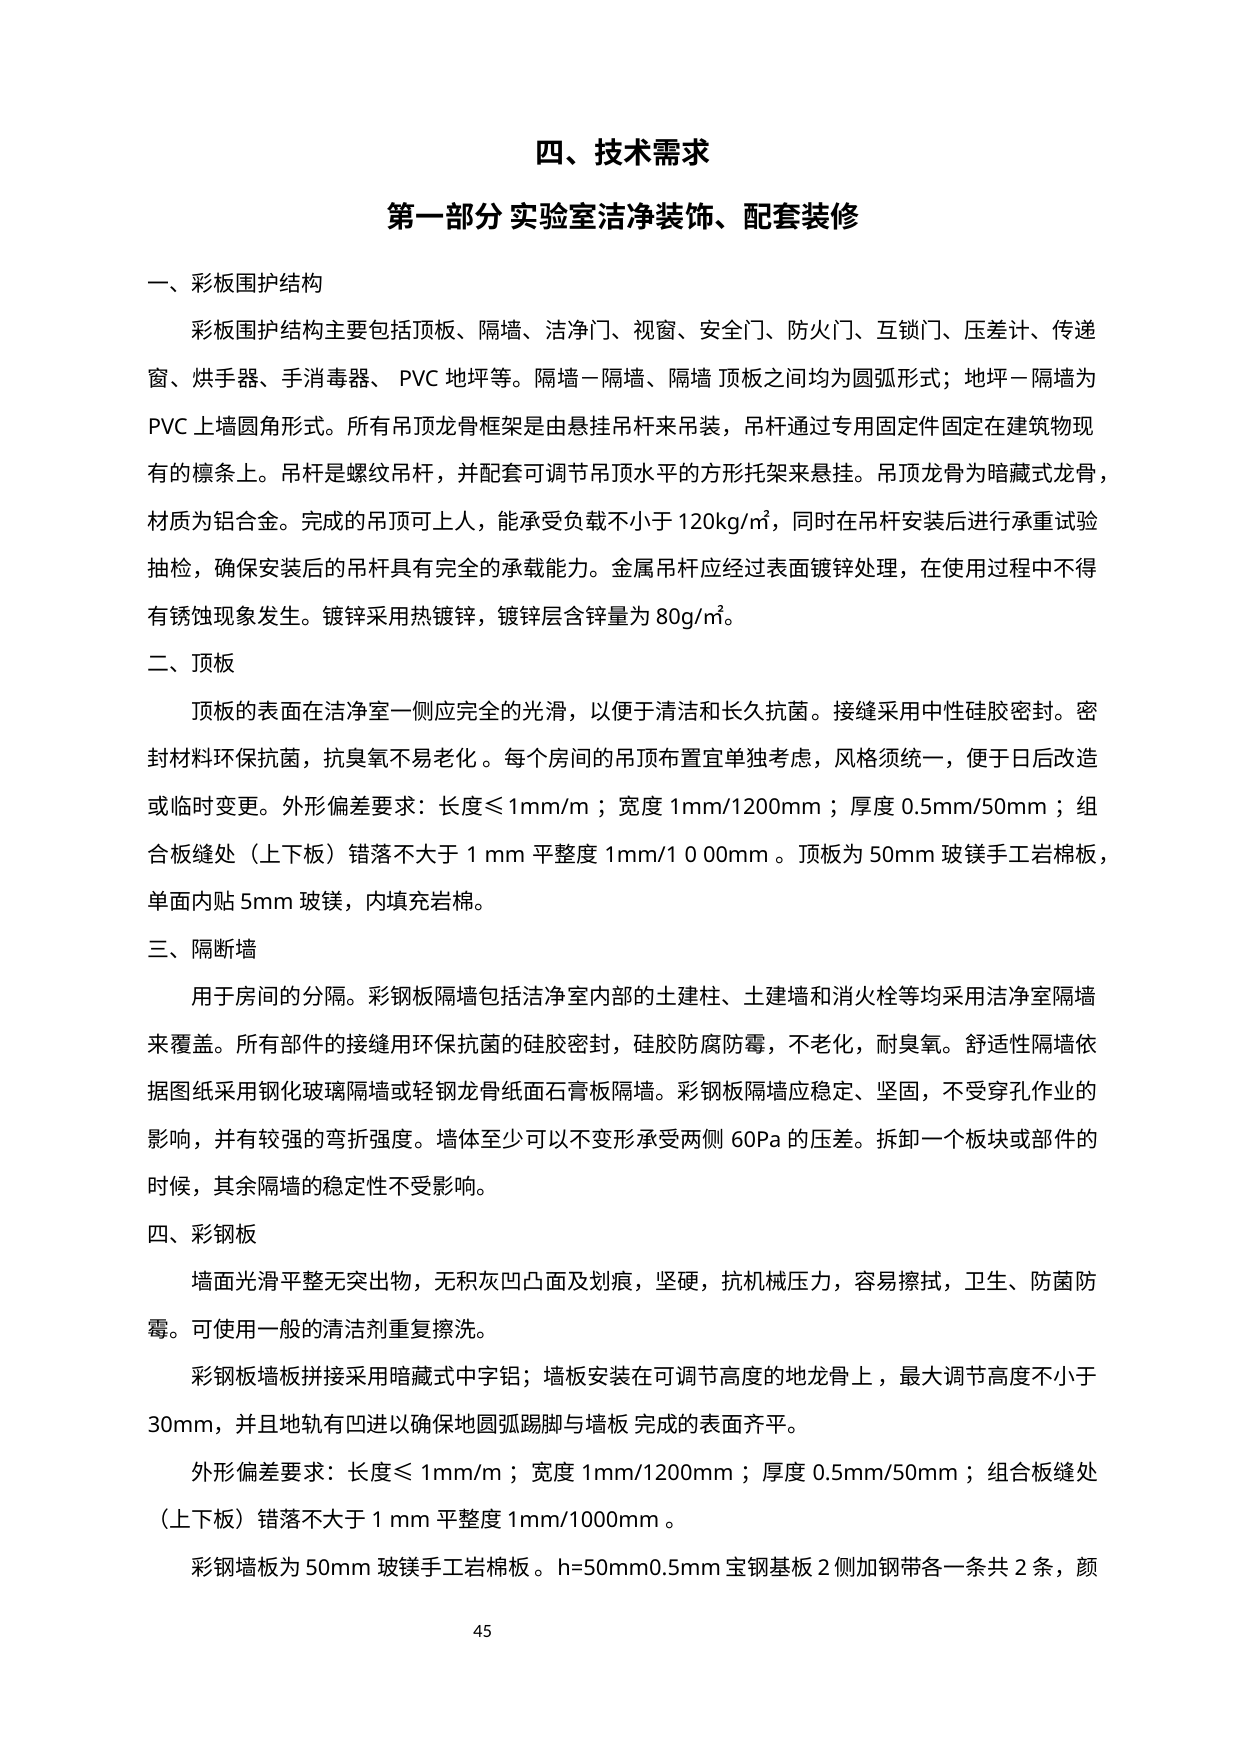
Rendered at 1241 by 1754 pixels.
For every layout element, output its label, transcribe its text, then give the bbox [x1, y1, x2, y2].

text 二、顶板 [148, 646, 1098, 678]
text 四、技术需求 [148, 130, 1098, 172]
text 彩钢板墙板拼接采用暗藏式中字铝；墙板安装在可调节高度的地龙骨上 ，最大调节高度不小于30mm，并且地轨有凹进以确保地圆弧踢脚与墙板 完成的表面齐平。 [148, 1359, 1098, 1439]
text 彩板围护结构主要包括顶板、隔墙、洁净门、视窗、安全门、防火门、互锁门、压差计、传递窗、烘手器、手消毒器、 PVC 地坪等。隔墙－隔墙、隔墙 顶板之间均为圆弧形式；地坪－隔墙为 PVC 上墙圆角形式。所有吊顶龙骨框架是由悬挂吊杆来吊装，吊杆通过专用固定件固定在建筑物现有的檩条上。吊杆是螺纹吊杆，并配套可调节吊顶水平的方形托架来悬挂。吊顶龙骨为暗藏式龙骨，材质为铝合金。完成的吊顶可上人，能承受负载不小于120kg/㎡，同时在吊杆安装后进行承重试验抽检，确保安装后的吊杆具有完全的承载能力。金属吊杆应经过表面镀锌处理，在使用过程中不得有锈蚀现象发生。镀锌采用热镀锌，镀锌层含锌量为 80g/㎡。 [148, 313, 1098, 631]
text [148, 1550, 1098, 1581]
text 三、隔断墙 [148, 932, 1098, 963]
text 墙面光滑平整无突出物，无积灰凹凸面及划痕，坚硬，抗机械压力，容易擦拭，卫生、防菌防霉。可使用一般的清洁剂重复擦洗。 [148, 1264, 1098, 1343]
text 一、彩板围护结构 [148, 266, 1098, 298]
text 外形偏差要求：长度≤ 1mm/m ；宽度 1mm/1200mm ；厚度 0.5mm/50mm ；组合板缝处（上下板）错落不大于 1 mm 平整度 1mm/1000mm 。 [148, 1454, 1098, 1534]
text 用于房间的分隔。彩钢板隔墙包括洁净室内部的土建柱、土建墙和消火栓等均采用洁净室隔墙来覆盖。所有部件的接缝用环保抗菌的硅胶密封，硅胶防腐防霉，不老化，耐臭氧。舒适性隔墙依据图纸采用钢化玻璃隔墙或轻钢龙骨纸面石膏板隔墙。彩钢板隔墙应稳定、坚固，不受穿孔作业的影响，并有较强的弯折强度。墙体至少可以不变形承受两侧 60Pa 的压差。拆卸一个板块或部件的时候，其余隔墙的稳定性不受影响。 [148, 979, 1098, 1201]
subtitle 第一部分 实验室洁净装饰、配套装修 [148, 193, 1098, 236]
text 顶板的表面在洁净室一侧应完全的光滑，以便于清洁和长久抗菌。接缝采用中性硅胶密封。密封材料环保抗菌，抗臭氧不易老化 。每个房间的吊顶布置宜单独考虑，风格须统一，便于日后改造或临时变更。外形偏差要求：长度≤1mm/m ；宽度 1mm/1200mm ；厚度 0.5mm/50mm ；组合板缝处（上下板）错落不大于 1 mm 平整度 1mm/1 0 00mm 。顶板为50mm 玻镁手工岩棉板，单面内贴 5mm 玻镁，内填充岩棉。 [148, 694, 1098, 916]
text 四、彩钢板 [148, 1217, 1098, 1248]
